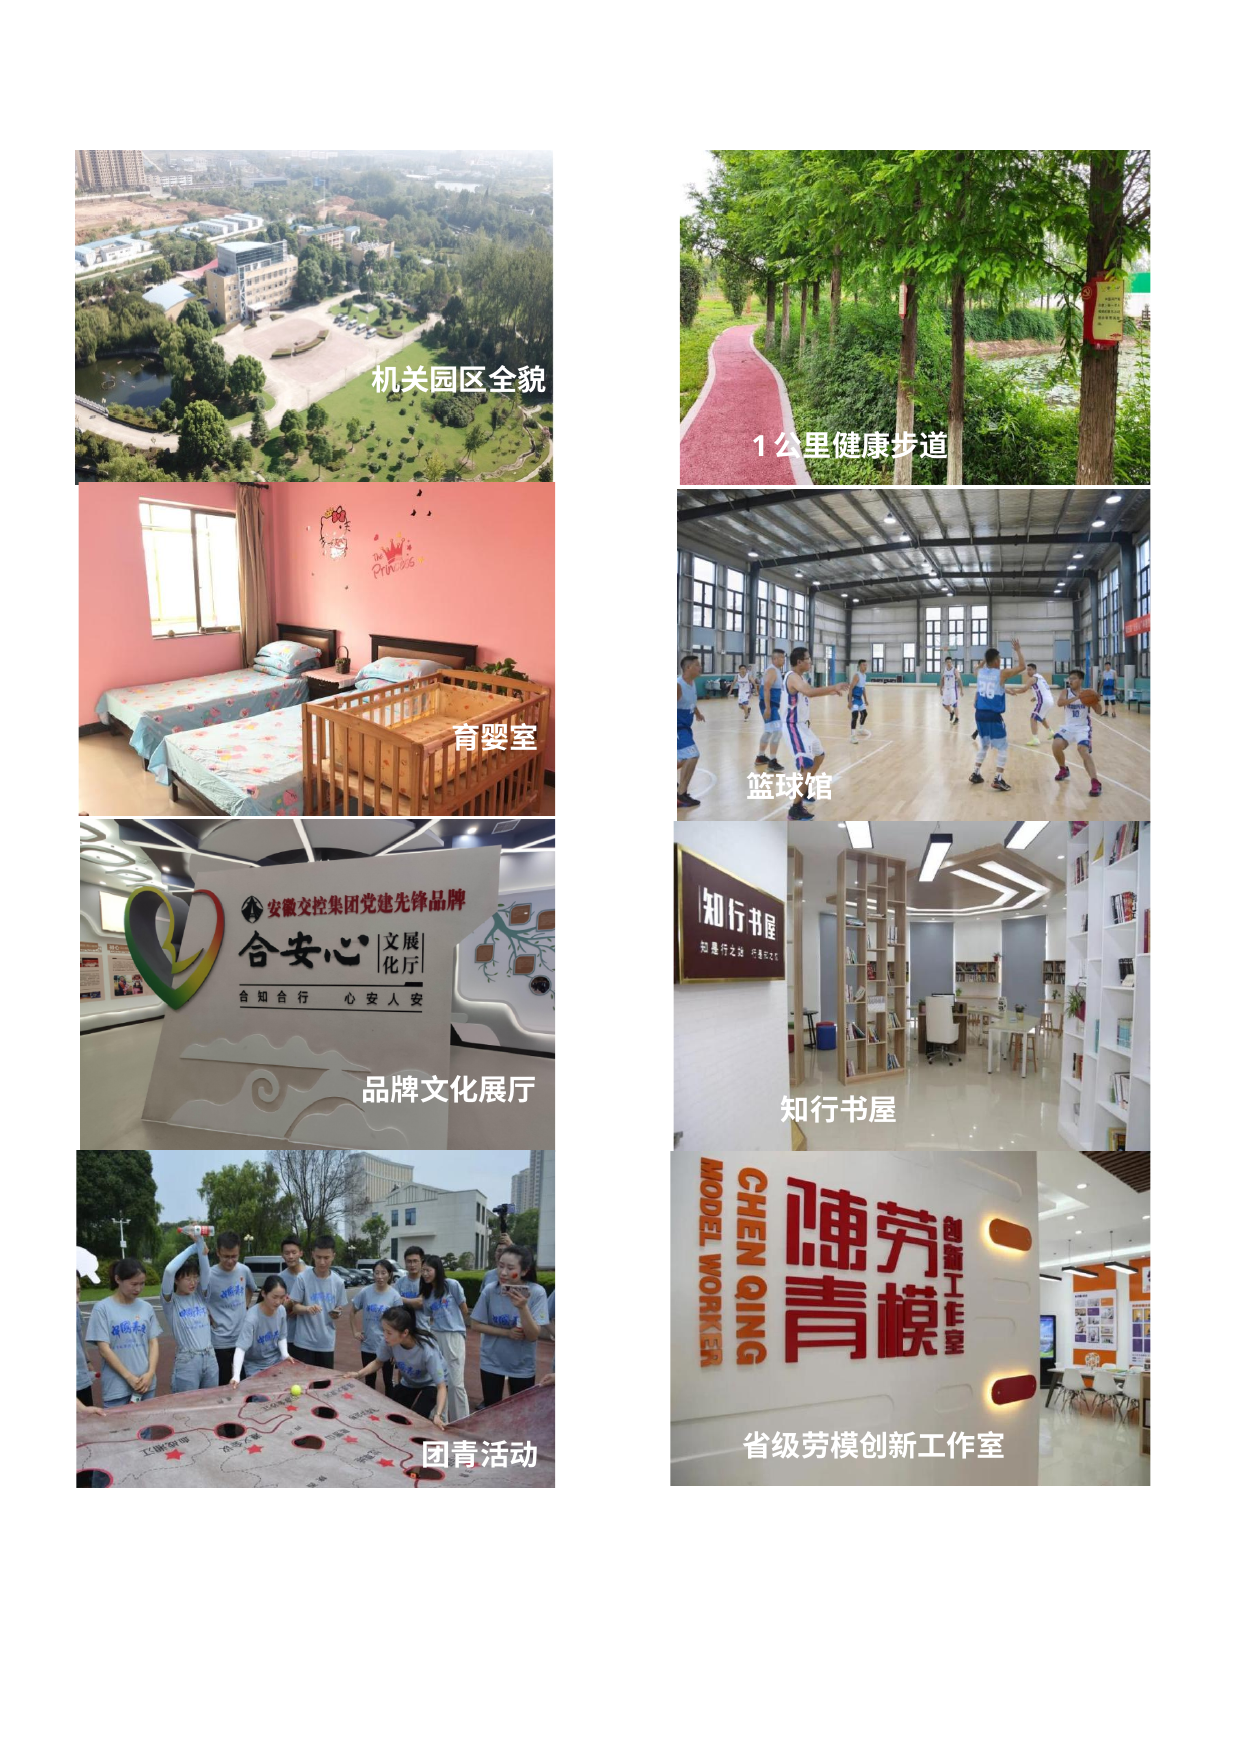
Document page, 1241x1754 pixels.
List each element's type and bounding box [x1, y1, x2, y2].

picture [679, 150, 1151, 485]
picture [76, 819, 556, 1488]
picture [75, 150, 555, 816]
picture [670, 489, 1151, 1486]
